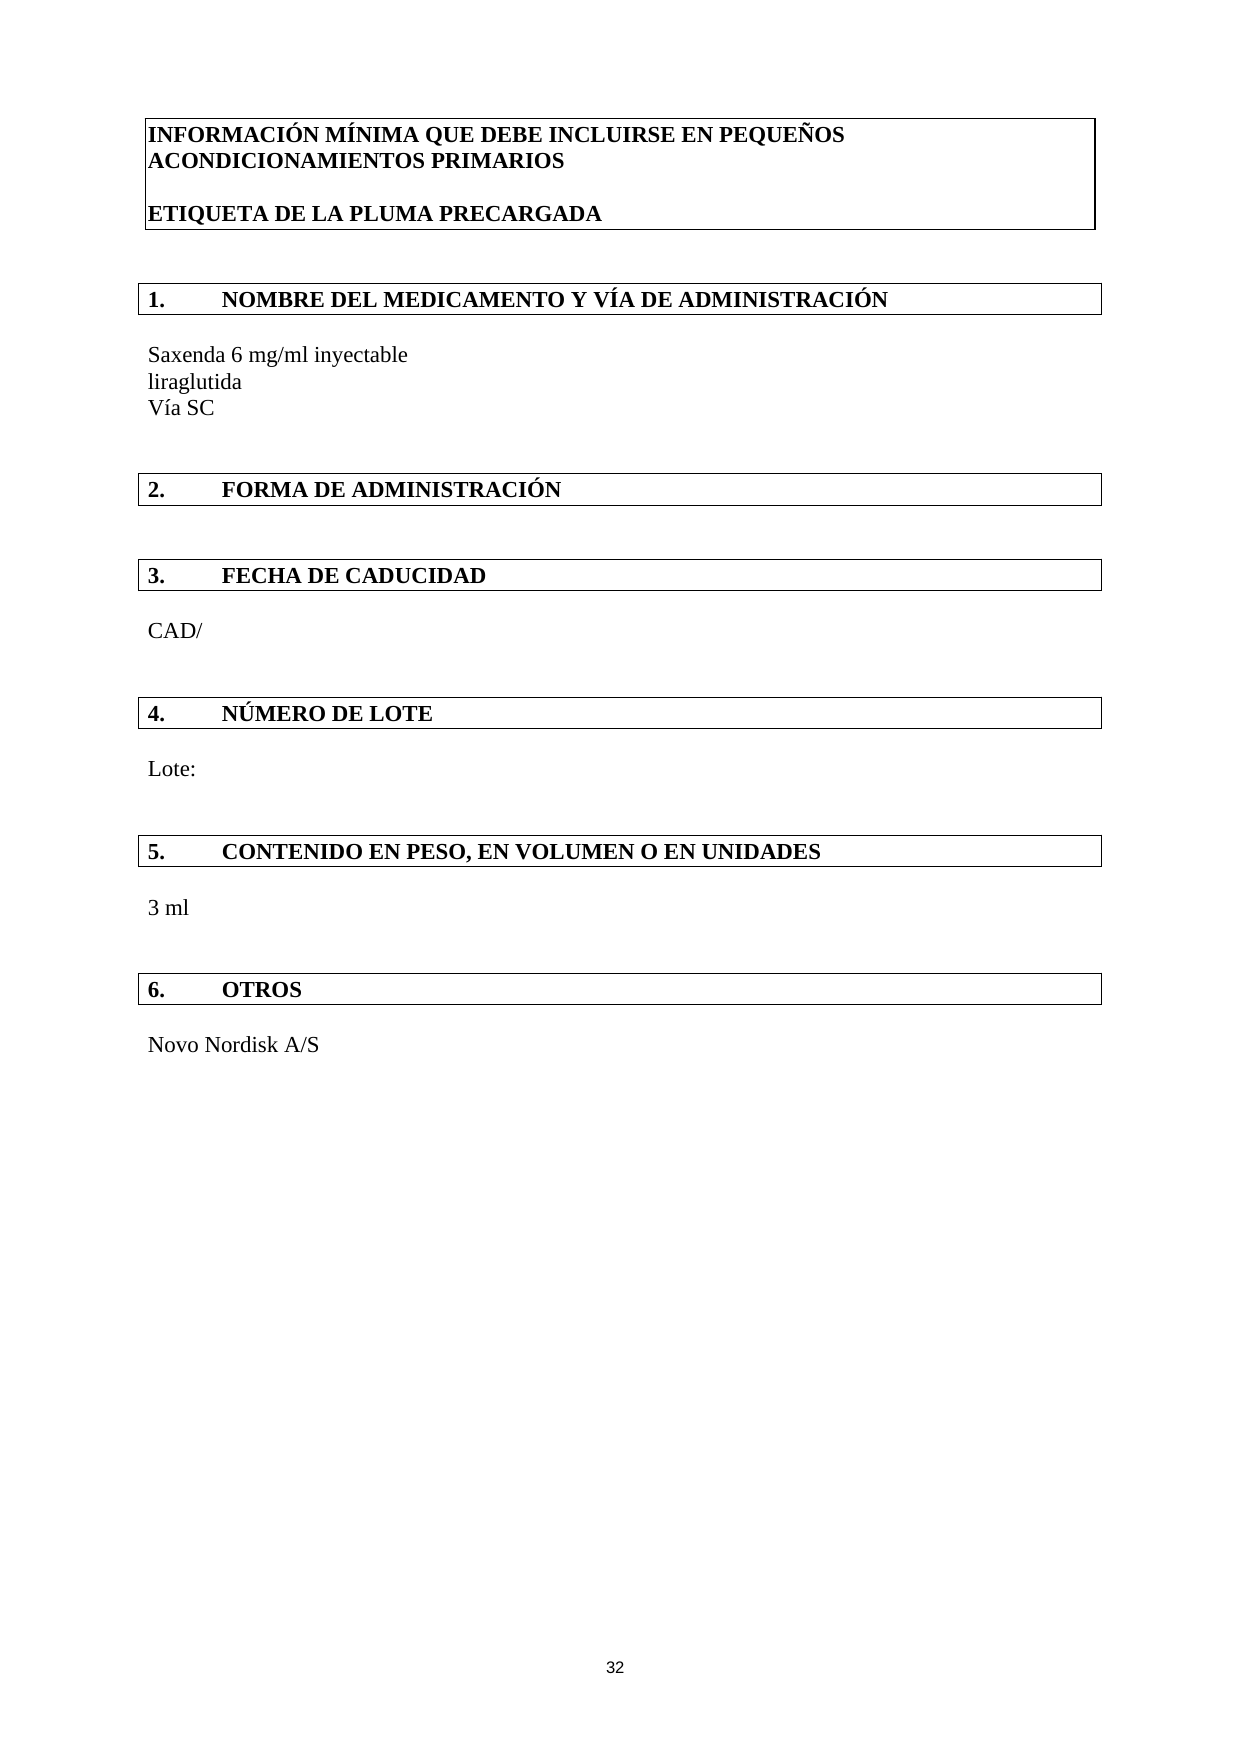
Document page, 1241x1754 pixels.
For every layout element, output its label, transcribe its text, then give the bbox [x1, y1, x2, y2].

text 6. OTROS [139, 974, 1101, 1004]
text ETIQUETA DE LA PLUMA PRECARGADA [146, 197, 1094, 229]
text 5. CONTENIDO EN PESO, EN VOLUMEN O EN UNIDADES [139, 836, 1101, 866]
text INFORMACIÓN MÍNIMA QUE DEBE INCLUIRSE EN PEQUEÑOS ACONDICIONAMIENTOS PRIMARIOS [146, 119, 1094, 174]
text 3 ml [148, 893, 1081, 920]
text Vía SC [148, 394, 1092, 421]
text 3. FECHA DE CADUCIDAD [139, 560, 1101, 590]
text 4. NÚMERO DE LOTE [139, 698, 1101, 728]
text 1. NOMBRE DEL MEDICAMENTO Y VÍA DE ADMINISTRACIÓN [139, 284, 1101, 314]
text 2. FORMA DE ADMINISTRACIÓN [139, 474, 1101, 505]
text Novo Nordisk A/S [148, 1032, 1081, 1058]
text liraglutida [148, 368, 1092, 394]
text Saxenda 6 mg/ml inyectable [148, 341, 1092, 368]
text CAD/ [148, 617, 1092, 644]
text Lote: [148, 756, 1081, 782]
